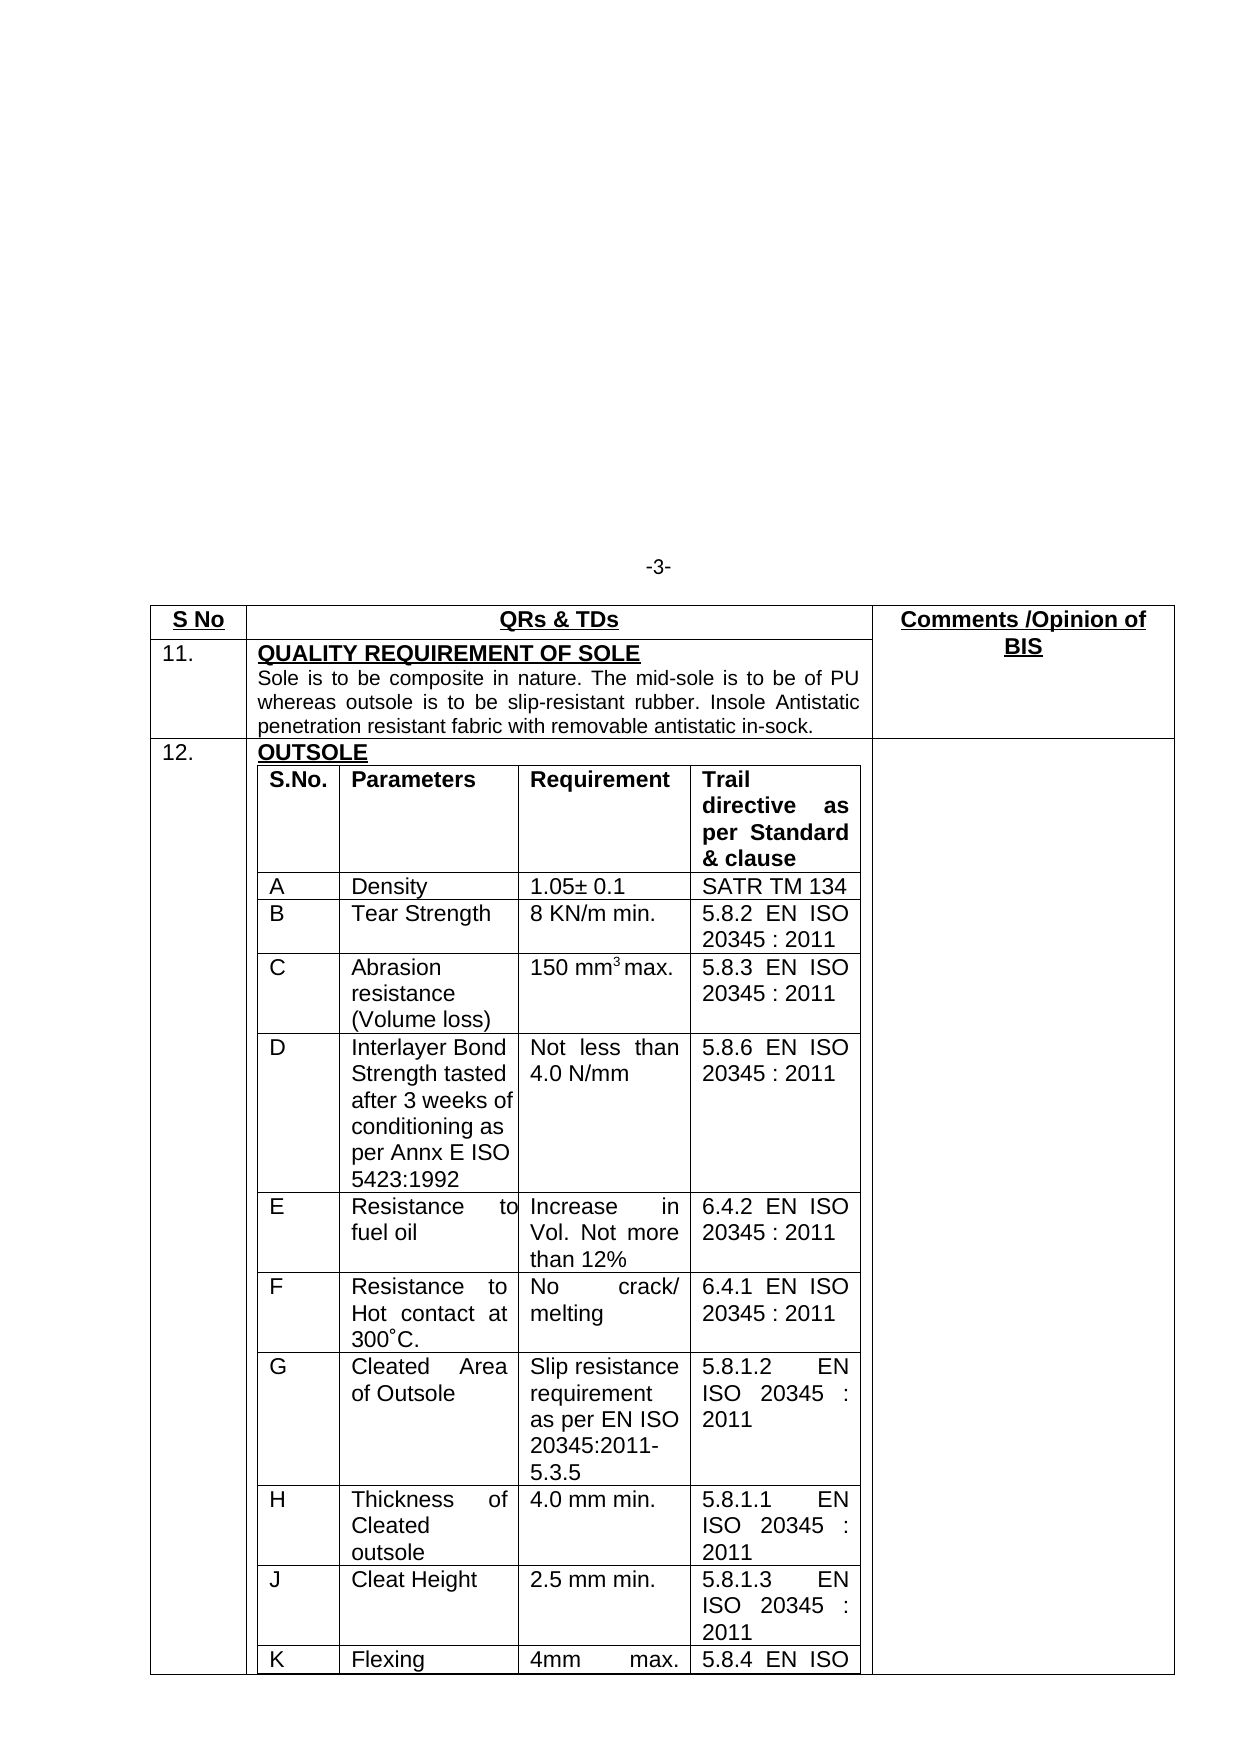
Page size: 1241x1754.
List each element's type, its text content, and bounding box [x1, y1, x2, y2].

table_cell QUALITY REQUIREMENT OF SOLE Sole is to be composite in nature. The mid-sole is to be of PU whereas outsole is to be slip-resistant rubber. Insole Antistatic penetration resistant fabric with removable antistatic in-sock. [247, 640, 872, 738]
table_header QRs & TDs [247, 606, 872, 638]
table_cell 11. [151, 640, 246, 738]
table_cell 12. [151, 739, 246, 1674]
table_cell OUTSOLE [247, 739, 872, 1674]
text -3- [150, 552, 1167, 580]
table_header Comments /Opinion of BIS [873, 606, 1174, 738]
table_cell [873, 739, 1174, 1674]
table_header S No [151, 606, 246, 638]
